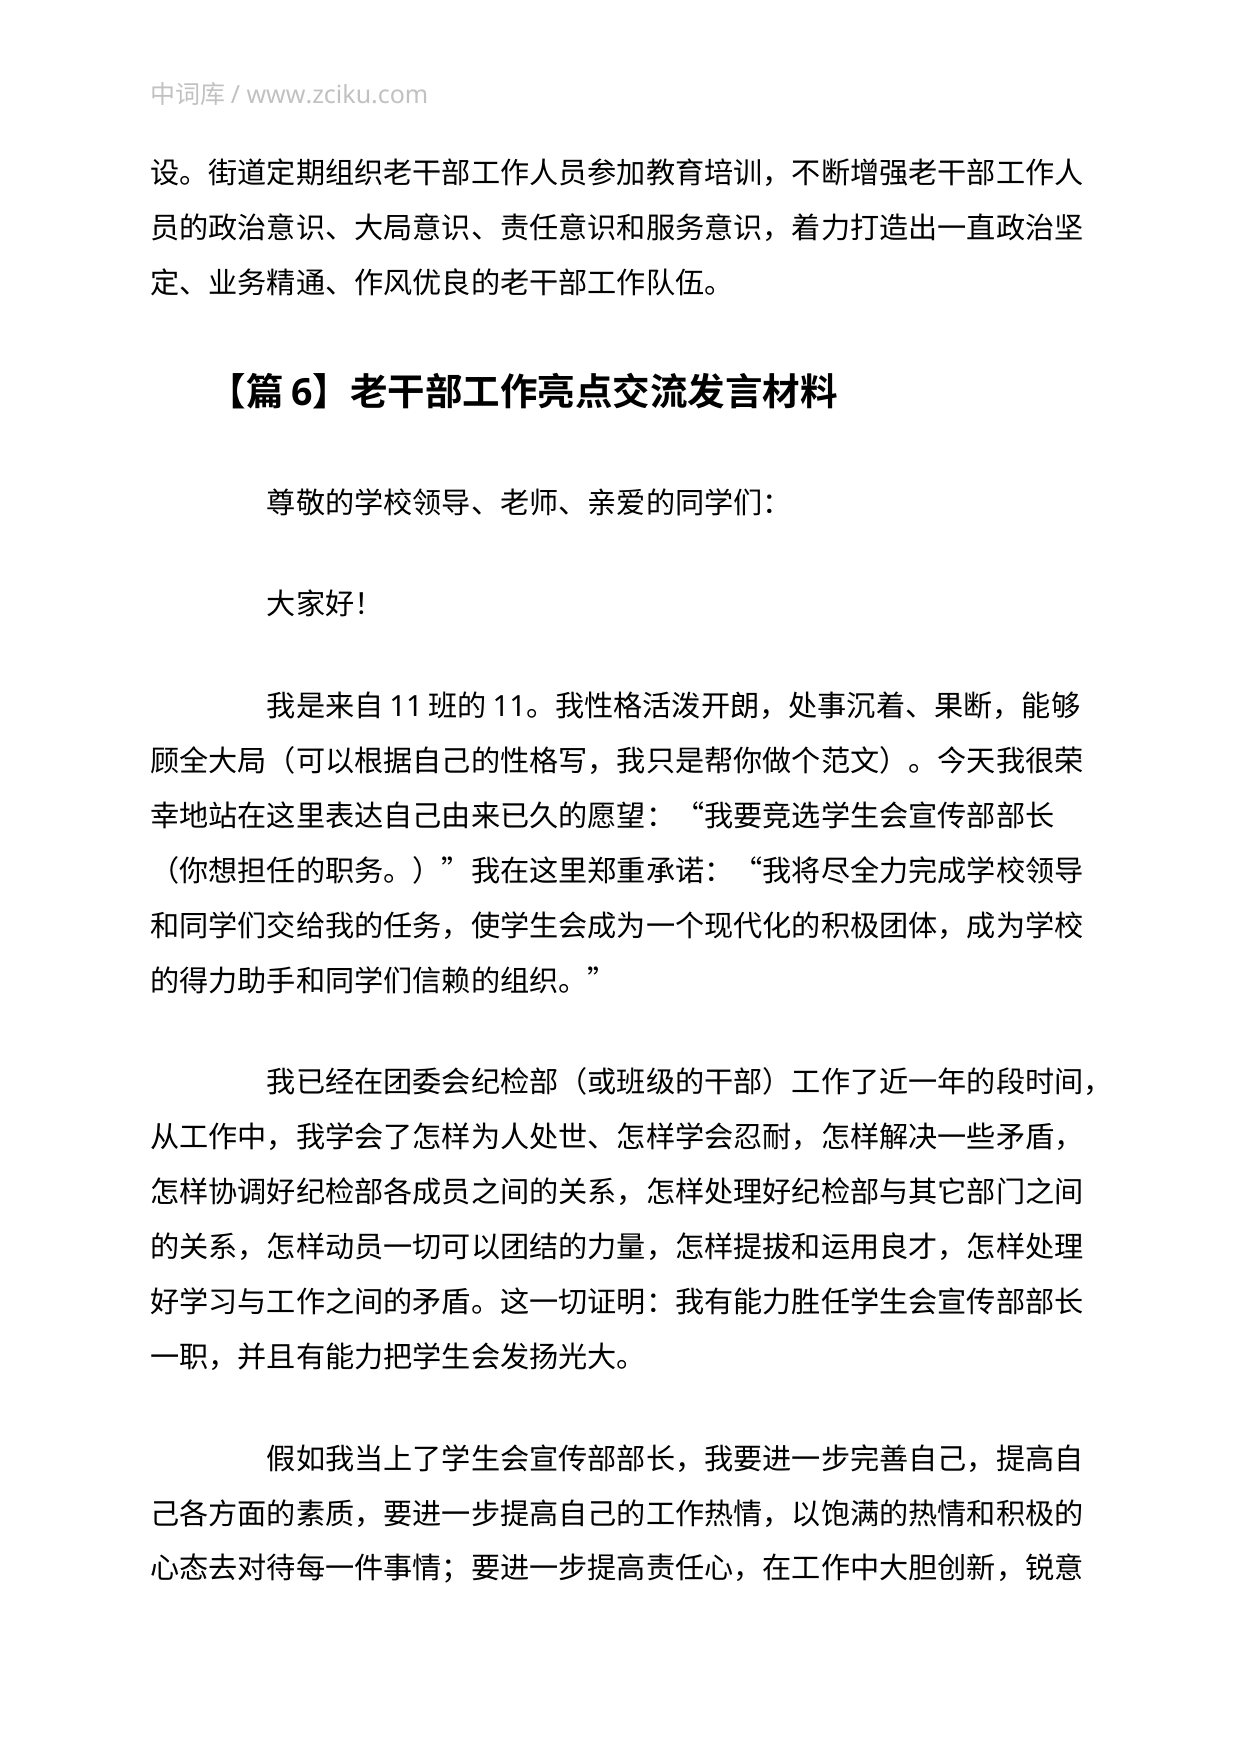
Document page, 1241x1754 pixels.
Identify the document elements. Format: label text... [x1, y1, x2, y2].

text 大家好！ [150, 581, 1090, 623]
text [150, 1435, 1090, 1587]
text 我是来自11班的11。我性格活泼开朗，处事沉着、果断，能够顾全大局（可以根据自己的性格写，我只是帮你做个范文）。今天我很荣幸地站在这里表达自己由来已久的愿望：“我要竞选学生会宣传部部长（你想担任的职务。）”我在这里郑重承诺：“我将尽全力完成学校领导和同学们交给我的任务，使学生会成为一个现代化的积极团体，成为学校的得力助手和同学们信赖的组织。” [150, 683, 1090, 999]
text 尊敬的学校领导、老师、亲爱的同学们： [150, 479, 1090, 521]
text 我已经在团委会纪检部（或班级的干部）工作了近一年的段时间，从工作中，我学会了怎样为人处世、怎样学会忍耐，怎样解决一些矛盾，怎样协调好纪检部各成员之间的关系，怎样处理好纪检部与其它部门之间的关系，怎样动员一切可以团结的力量，怎样提拔和运用良才，怎样处理好学习与工作之间的矛盾。这一切证明：我有能力胜任学生会宣传部部长一职，并且有能力把学生会发扬光大。 [150, 1059, 1090, 1376]
text 【篇6】老干部工作亮点交流发言材料 [150, 362, 1090, 416]
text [150, 150, 1090, 302]
